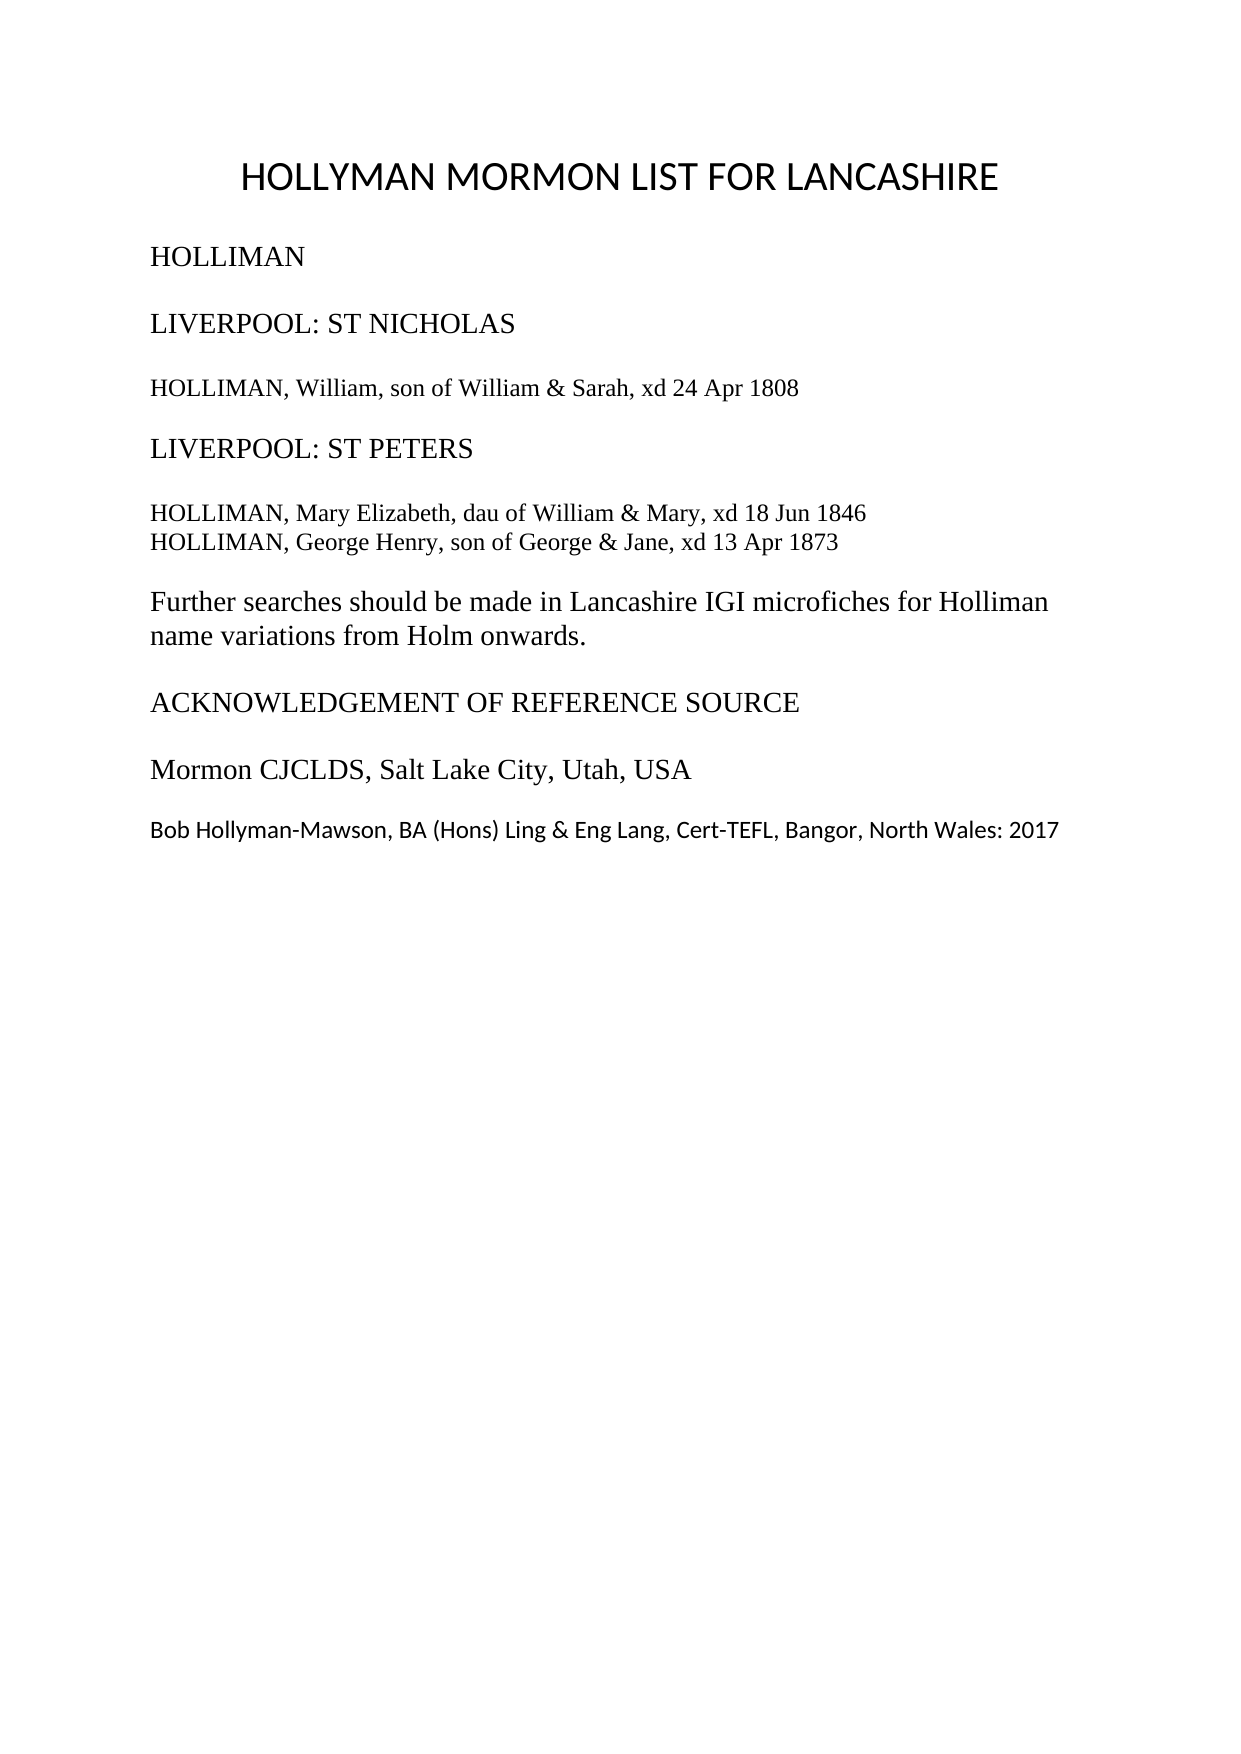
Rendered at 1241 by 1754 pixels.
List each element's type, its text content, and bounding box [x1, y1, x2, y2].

text HOLLYMAN MORMON LIST FOR LANCASHIRE [150, 150, 1090, 201]
text Bob Hollyman-Mawson, BA (Hons) Ling & Eng Lang, Cert-TEFL, Bangor, North Wales: 2017 [150, 814, 1090, 845]
text HOLLIMAN [150, 239, 1090, 273]
text HOLLIMAN, George Henry, son of George & Jane, xd 13 Apr 1873 [150, 527, 1090, 555]
text HOLLIMAN, William, son of William & Sarah, xd 24 Apr 1808 [150, 373, 1090, 402]
text LIVERPOOL: ST NICHOLAS [150, 306, 1090, 340]
text HOLLIMAN, Mary Elizabeth, dau of William & Mary, xd 18 Jun 1846 [150, 498, 1090, 527]
text ACKNOWLEDGEMENT OF REFERENCE SOURCE [150, 685, 1090, 718]
text Further searches should be made in Lancashire IGI microfiches for Holliman name variations from Holm onwards. [150, 584, 1090, 651]
text LIVERPOOL: ST PETERS [150, 431, 1090, 464]
text Mormon CJCLDS, Salt Lake City, Utah, USA [150, 752, 1090, 785]
